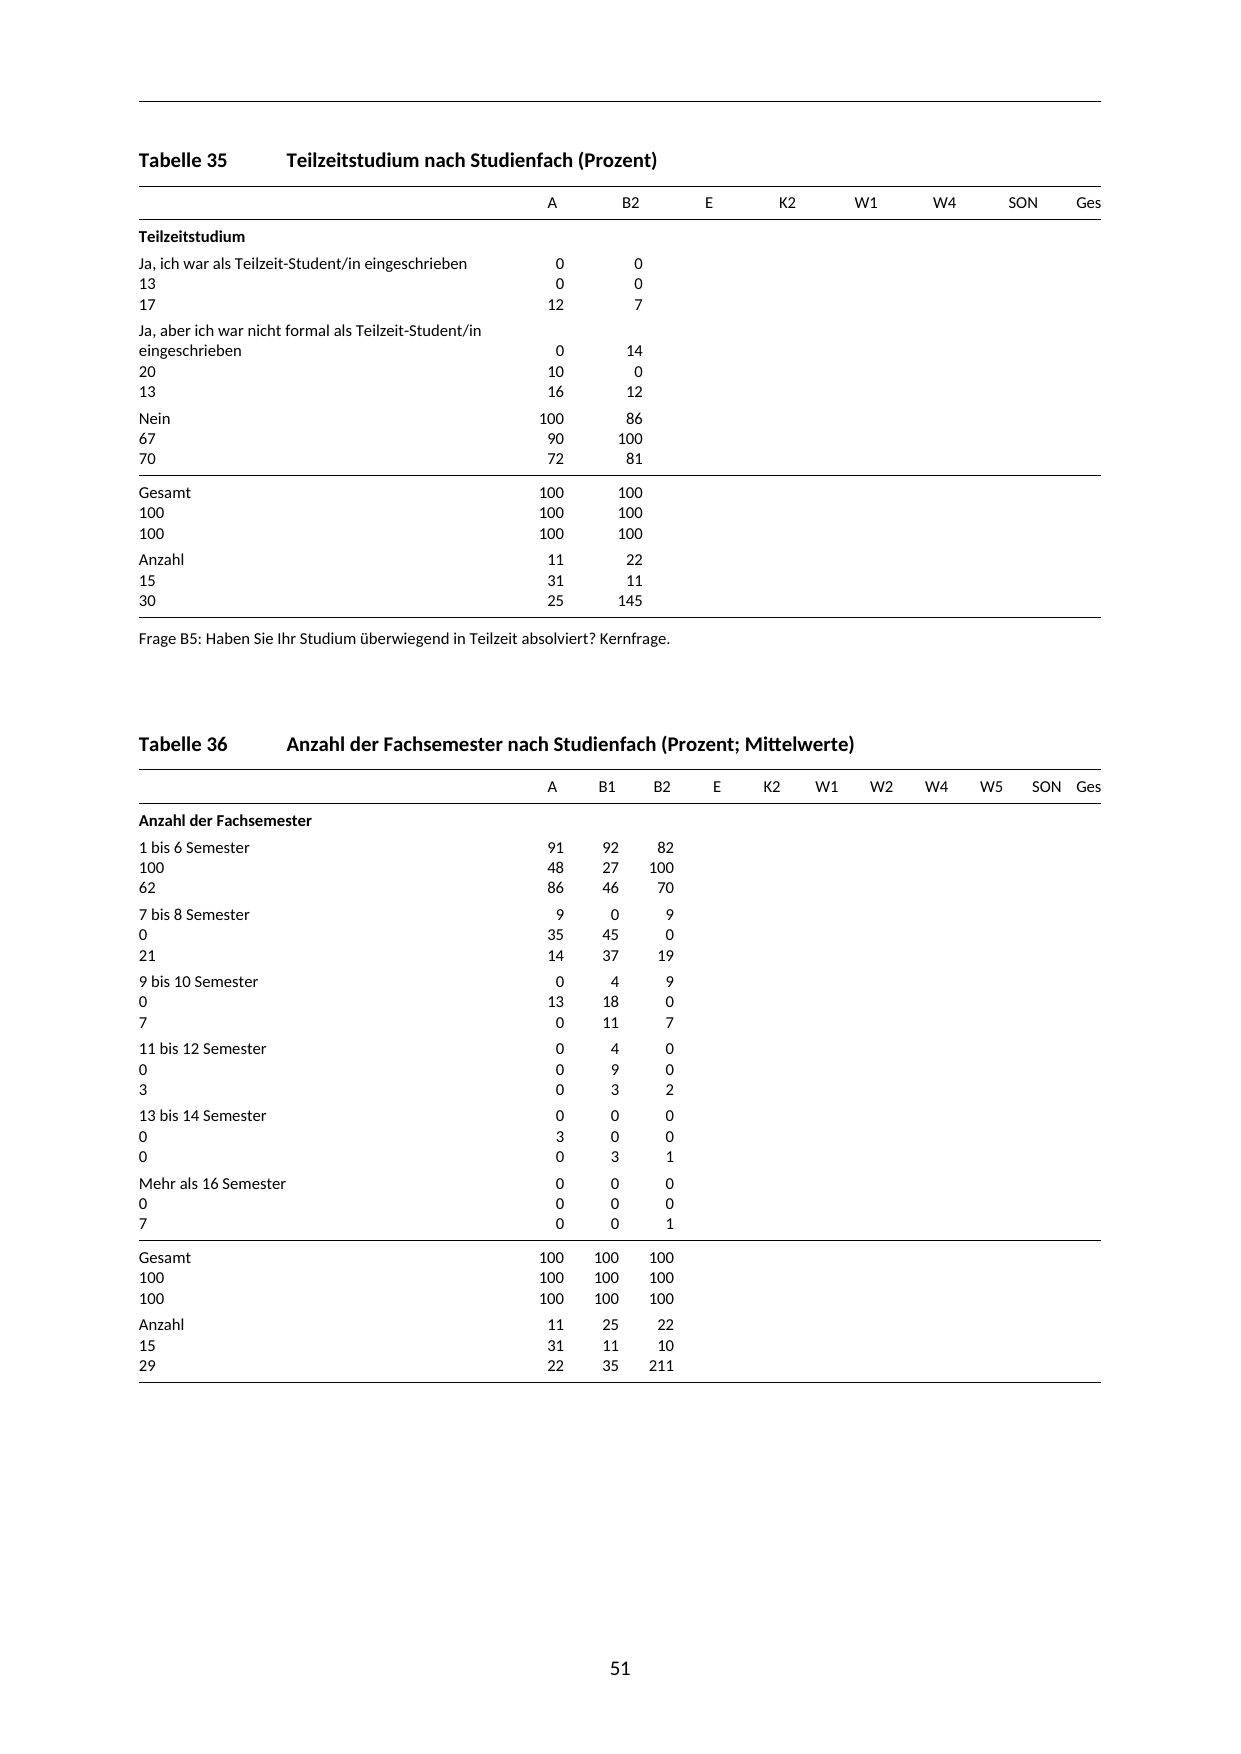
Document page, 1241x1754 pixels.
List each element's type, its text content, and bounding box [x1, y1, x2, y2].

text 13 bis 14 Semester 0 0 0 0 3 0 0 0 0 3 1 [139, 1106, 511, 1167]
text Gesamt 100 100 100 100 100 100 100 100 100 100 100 [139, 1247, 511, 1308]
text Anzahl 11 25 22 15 31 11 10 29 22 35 211 [139, 1314, 511, 1376]
text Ja, aber ich war nicht formal als Teilzeit-Student/in eingeschrieben 0 14 20 10 0 13 16 12 [139, 320, 511, 402]
text Tabelle 35 Teilzeitstudium nach Studienfach (Prozent) [139, 148, 1101, 173]
text A B2 E K2 W1 W4 SON Ges [139, 193, 1101, 213]
text 7 bis 8 Semester 9 0 9 0 35 45 0 21 14 37 19 [139, 904, 511, 965]
text Anzahl der Fachsemester [139, 810, 511, 831]
text A B1 B2 E K2 W1 W2 W4 W5 SON Ges [139, 777, 1101, 797]
text 11 bis 12 Semester 0 4 0 0 0 9 0 3 0 3 2 [139, 1038, 511, 1099]
text Ja, ich war als Teilzeit-Student/in eingeschrieben 0 0 13 0 0 17 12 7 [139, 253, 511, 314]
text Tabelle 36 Anzahl der Fachsemester nach Studienfach (Prozent; Mittelwerte) [139, 731, 1101, 757]
text Gesamt 100 100 100 100 100 100 100 100 [139, 482, 511, 543]
text Teilzeitstudium [139, 227, 511, 247]
text Anzahl 11 22 15 31 11 30 25 145 [139, 549, 511, 611]
text Nein 100 86 67 90 100 70 72 81 [139, 408, 511, 469]
text Frage B5: Haben Sie Ihr Studium überwiegend in Teilzeit absolviert? Kernfrage. [139, 628, 1101, 648]
text Mehr als 16 Semester 0 0 0 0 0 0 0 7 0 0 1 [139, 1173, 511, 1234]
text 1 bis 6 Semester 91 92 82 100 48 27 100 62 86 46 70 [139, 837, 511, 898]
text 9 bis 10 Semester 0 4 9 0 13 18 0 7 0 11 7 [139, 971, 511, 1032]
